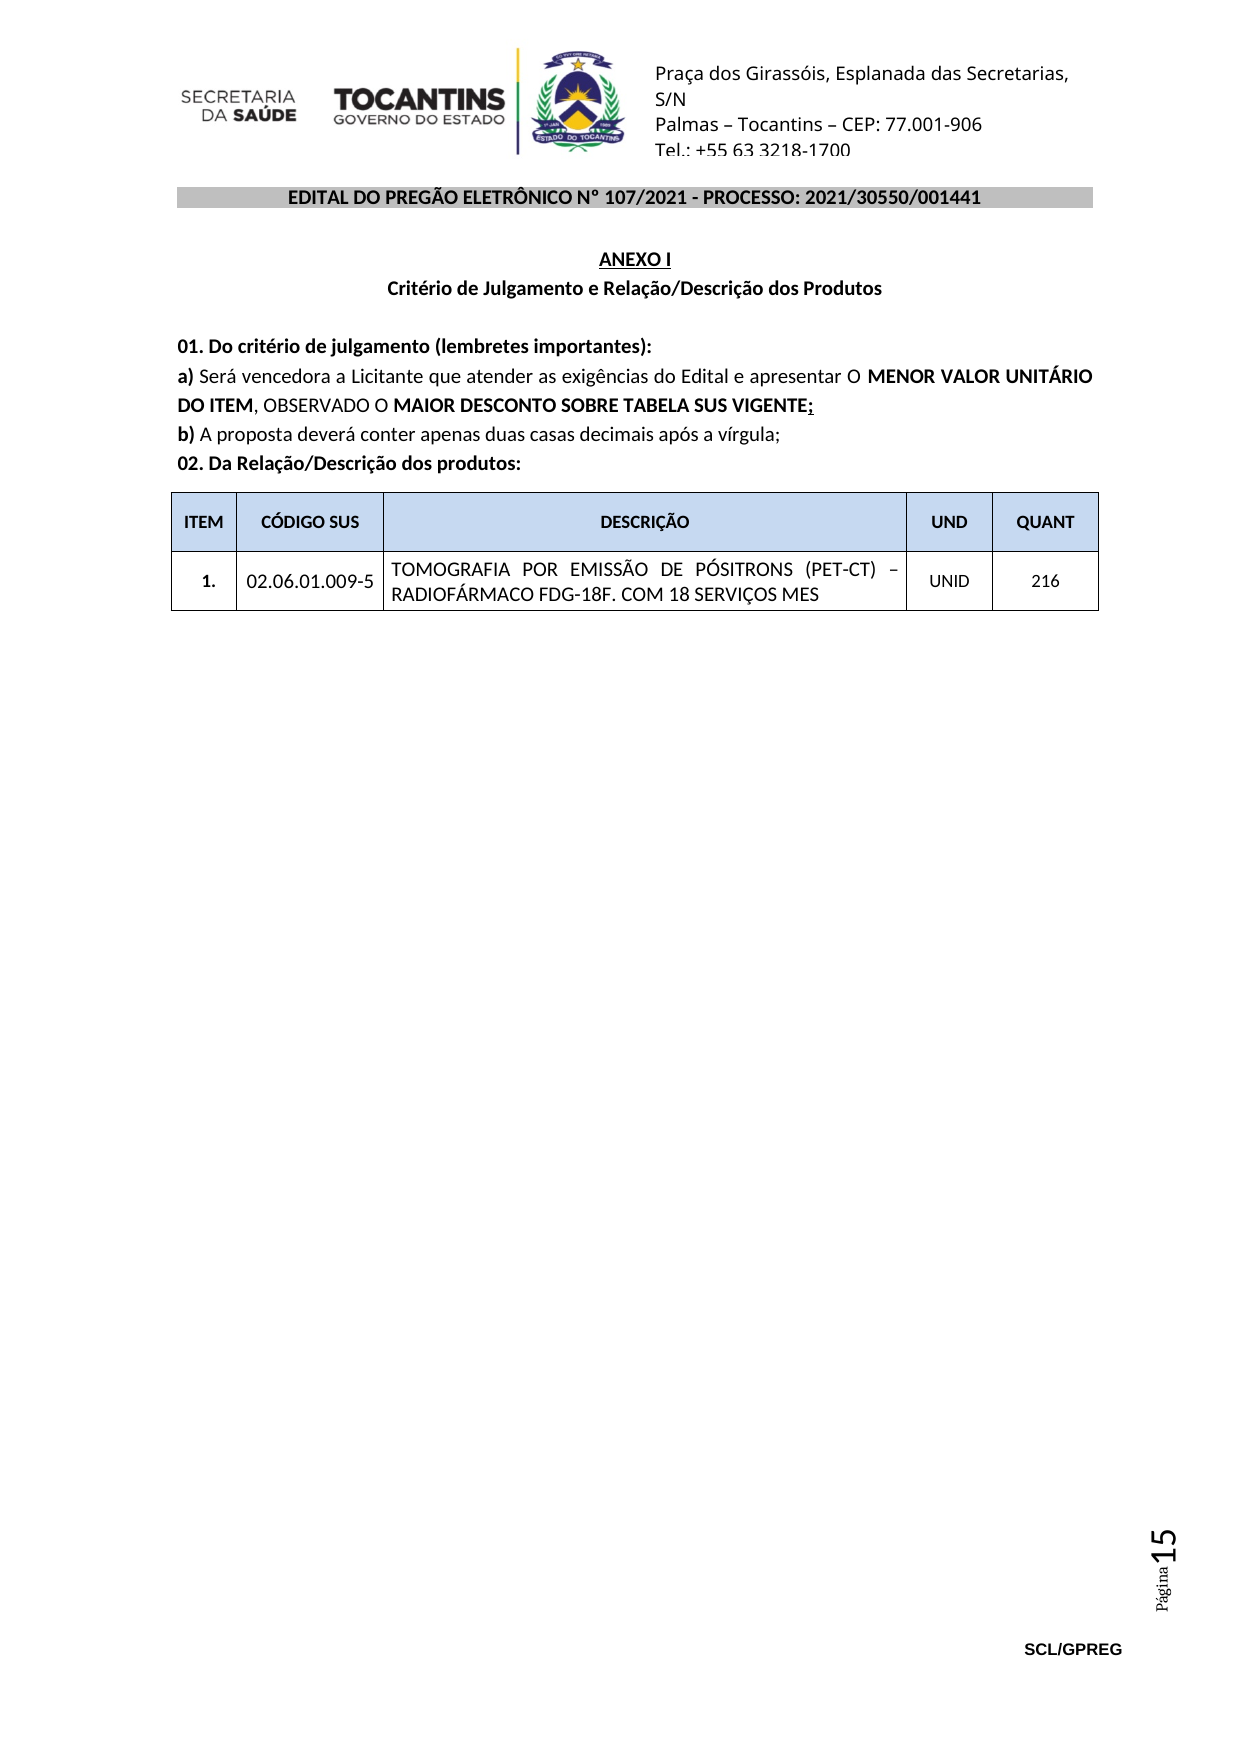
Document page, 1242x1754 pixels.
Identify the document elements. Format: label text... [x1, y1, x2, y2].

text b) A proposta deverá conter apenas duas casas decimais após a vírgula; [177, 421, 1093, 447]
table_header QUANT [993, 493, 1098, 551]
table_cell 02.06.01.009-5 [237, 552, 383, 610]
table_cell [172, 552, 236, 610]
table_header ITEM [172, 493, 236, 551]
picture [178, 28, 633, 169]
text 02. Da Relação/Descrição dos produtos: [177, 450, 1093, 476]
table_cell UNID [907, 552, 992, 610]
table_header CÓDIGO SUS [237, 493, 383, 551]
table_cell 216 [993, 552, 1098, 610]
text 01. Do critério de julgamento (lembretes importantes): [177, 334, 1093, 359]
text ANEXO I [177, 246, 1093, 272]
text a) Será vencedora a Licitante que atender as exigências do Edital e apresentar O MENOR VALOR UNITÁRIO DO ITEM, OBSERVADO O MAIOR DESCONTO SOBRE TABELA SUS VIGENTE; [177, 363, 1093, 417]
table_header DESCRIÇÃO [384, 493, 906, 551]
text Critério de Julgamento e Relação/Descrição dos Produtos [177, 275, 1093, 301]
table_cell TOMOGRAFIA POR EMISSÃO DE PÓSITRONS (PET-CT) – RADIOFÁRMACO FDG-18F. COM 18 SERVIÇOS MES [384, 552, 906, 610]
table_header UND [907, 493, 992, 551]
